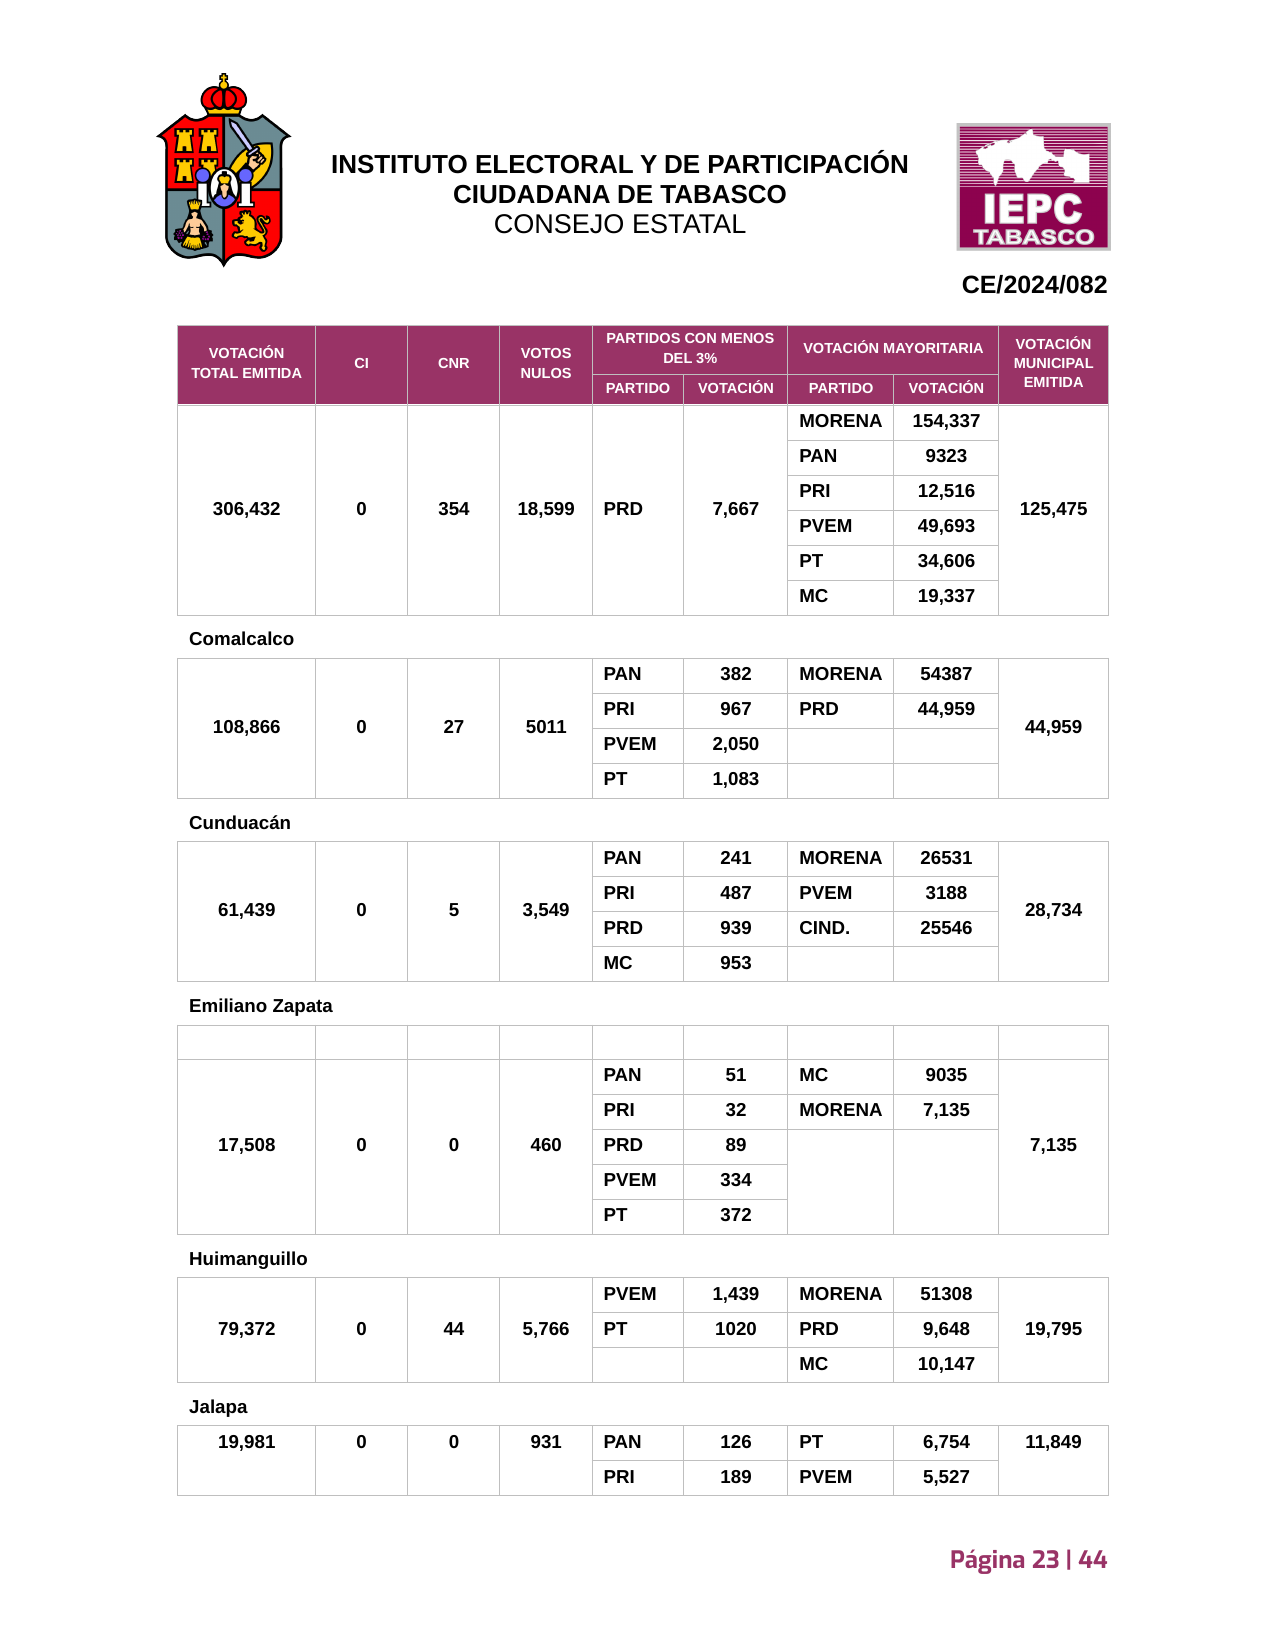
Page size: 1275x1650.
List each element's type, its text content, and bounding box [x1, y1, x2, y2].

table_cell PARTIDO [593, 375, 683, 404]
table_cell 19,981 [178, 1426, 315, 1495]
table_cell 0 [316, 406, 407, 614]
table_cell 28,734 [999, 842, 1108, 981]
table_cell 44,959 [999, 659, 1108, 798]
table_cell PVEM [788, 877, 893, 911]
table_cell 241 [684, 842, 787, 876]
table_cell 1020 [684, 1313, 787, 1347]
table_cell PAN [593, 1426, 683, 1460]
table_cell 2,050 [684, 729, 787, 763]
table_cell [894, 729, 998, 763]
table_cell 0 [316, 1426, 407, 1495]
table_cell [684, 1348, 787, 1382]
table_header CI [316, 326, 407, 404]
table_cell 51308 [894, 1278, 998, 1312]
table_cell 27 [408, 659, 499, 798]
table_cell PRI [593, 694, 683, 728]
table_cell 54387 [894, 659, 998, 693]
table_cell 0 [316, 842, 407, 981]
table_cell 460 [500, 1060, 592, 1234]
table_cell 939 [684, 912, 787, 946]
table_cell Jalapa [178, 1383, 1108, 1425]
table_cell 18,599 [500, 406, 592, 614]
table_cell MORENA [788, 1095, 893, 1129]
table_cell 7,135 [894, 1095, 998, 1129]
table_cell 306,432 [178, 406, 315, 614]
table_cell 487 [684, 877, 787, 911]
table_cell PVEM [788, 1461, 893, 1495]
table_cell PVEM [788, 511, 893, 544]
table_cell 12,516 [894, 476, 998, 509]
table_cell 953 [684, 947, 787, 981]
table_cell PRI [788, 476, 893, 509]
table_cell 125,475 [999, 406, 1108, 614]
table_cell 79,372 [178, 1278, 315, 1382]
table_header VOTOS NULOS [500, 326, 592, 404]
table_cell VOTACIÓN [684, 375, 787, 404]
table_cell PRI [593, 1461, 683, 1495]
table_header VOTACIÓN MUNICIPAL EMITIDA [999, 326, 1108, 404]
table_cell PT [593, 1313, 683, 1347]
picture [956, 123, 1111, 251]
table_cell MORENA [788, 659, 893, 693]
table_cell 1,439 [684, 1278, 787, 1312]
table_cell 11,849 [999, 1426, 1108, 1495]
table_cell Huimanguillo [178, 1235, 1108, 1277]
table_cell MORENA [788, 406, 893, 439]
table_cell 5 [408, 842, 499, 981]
table_cell MC [788, 1060, 893, 1094]
table_cell 44 [408, 1278, 499, 1382]
table_cell 0 [408, 1426, 499, 1495]
table_cell VOTACIÓN [894, 375, 998, 404]
table_cell 154,337 [894, 406, 998, 439]
table_cell 5,766 [500, 1278, 592, 1382]
table_cell 9,648 [894, 1313, 998, 1347]
table_cell CIND. [788, 912, 893, 946]
table_cell 189 [684, 1461, 787, 1495]
table_cell 931 [500, 1426, 592, 1495]
table_cell 1,083 [684, 764, 787, 798]
table_cell MORENA [788, 842, 893, 876]
table_cell 61,439 [178, 842, 315, 981]
table_cell PARTIDO [788, 375, 893, 404]
table_cell 126 [684, 1426, 787, 1460]
table_cell [999, 1026, 1108, 1059]
table_cell PT [593, 1200, 683, 1234]
table_cell PRD [593, 912, 683, 946]
table_cell [788, 729, 893, 763]
table_cell PVEM [593, 1278, 683, 1312]
table_cell PRD [593, 1130, 683, 1164]
table_cell PRD [788, 694, 893, 728]
table_cell 51 [684, 1060, 787, 1094]
table_cell [894, 947, 998, 981]
table_cell [408, 1026, 499, 1059]
table_cell [788, 764, 893, 798]
table_cell PAN [593, 1060, 683, 1094]
table_cell 17,508 [178, 1060, 315, 1234]
table_cell 5,527 [894, 1461, 998, 1495]
table_header VOTACIÓN MAYORITARIA [788, 326, 998, 374]
table_cell PT [788, 1426, 893, 1460]
table_cell Emiliano Zapata [178, 982, 1108, 1024]
table_cell [894, 764, 998, 798]
table_cell PAN [593, 842, 683, 876]
table_cell 334 [684, 1165, 787, 1199]
table_cell MC [593, 947, 683, 981]
table_cell PT [593, 764, 683, 798]
table_cell 7,135 [999, 1060, 1108, 1234]
table_cell 354 [408, 406, 499, 614]
table_cell Cunduacán [178, 799, 1108, 841]
table_cell PRI [593, 1095, 683, 1129]
table_cell 3188 [894, 877, 998, 911]
table_cell PRD [593, 406, 683, 614]
table_cell 0 [316, 659, 407, 798]
table_cell 108,866 [178, 659, 315, 798]
table_cell 44,959 [894, 694, 998, 728]
table_cell 9323 [894, 441, 998, 474]
table_cell [894, 1026, 998, 1059]
table_cell 0 [408, 1060, 499, 1234]
table_header CNR [408, 326, 499, 404]
table_cell 34,606 [894, 546, 998, 579]
table_cell 26531 [894, 842, 998, 876]
table_cell 967 [684, 694, 787, 728]
table_cell 382 [684, 659, 787, 693]
table_cell Comalcalco [178, 616, 1108, 658]
table_header PARTIDOS CON MENOS DEL 3% [593, 326, 787, 374]
table_cell PRI [593, 877, 683, 911]
table_cell 7,667 [684, 406, 787, 614]
table_cell 0 [316, 1278, 407, 1382]
table_cell MC [788, 581, 893, 614]
table_cell 6,754 [894, 1426, 998, 1460]
table_cell 19,337 [894, 581, 998, 614]
table_cell 49,693 [894, 511, 998, 544]
table_cell PAN [593, 659, 683, 693]
table_cell [178, 1026, 315, 1059]
table_cell 89 [684, 1130, 787, 1164]
table_cell PT [788, 546, 893, 579]
table_cell [593, 1026, 683, 1059]
table_cell 32 [684, 1095, 787, 1129]
table_cell [788, 1026, 893, 1059]
table_header VOTACIÓN TOTAL EMITIDA [178, 326, 315, 404]
table_cell MC [788, 1348, 893, 1382]
table_cell 372 [684, 1200, 787, 1234]
table_cell PAN [788, 441, 893, 474]
table_cell PVEM [593, 1165, 683, 1199]
table_cell 10,147 [894, 1348, 998, 1382]
table_cell 5011 [500, 659, 592, 798]
table_cell [593, 1348, 683, 1382]
table_cell [684, 1026, 787, 1059]
picture [147, 73, 295, 271]
table_cell [788, 947, 893, 981]
table_cell 3,549 [500, 842, 592, 981]
table_cell [894, 1130, 998, 1234]
table_cell PVEM [593, 729, 683, 763]
table_cell MORENA [788, 1278, 893, 1312]
table_cell 19,795 [999, 1278, 1108, 1382]
table_cell 25546 [894, 912, 998, 946]
table_cell PRD [788, 1313, 893, 1347]
table_cell [500, 1026, 592, 1059]
table_cell [788, 1130, 893, 1234]
table_cell 0 [316, 1060, 407, 1234]
table_cell 9035 [894, 1060, 998, 1094]
table_cell [316, 1026, 407, 1059]
